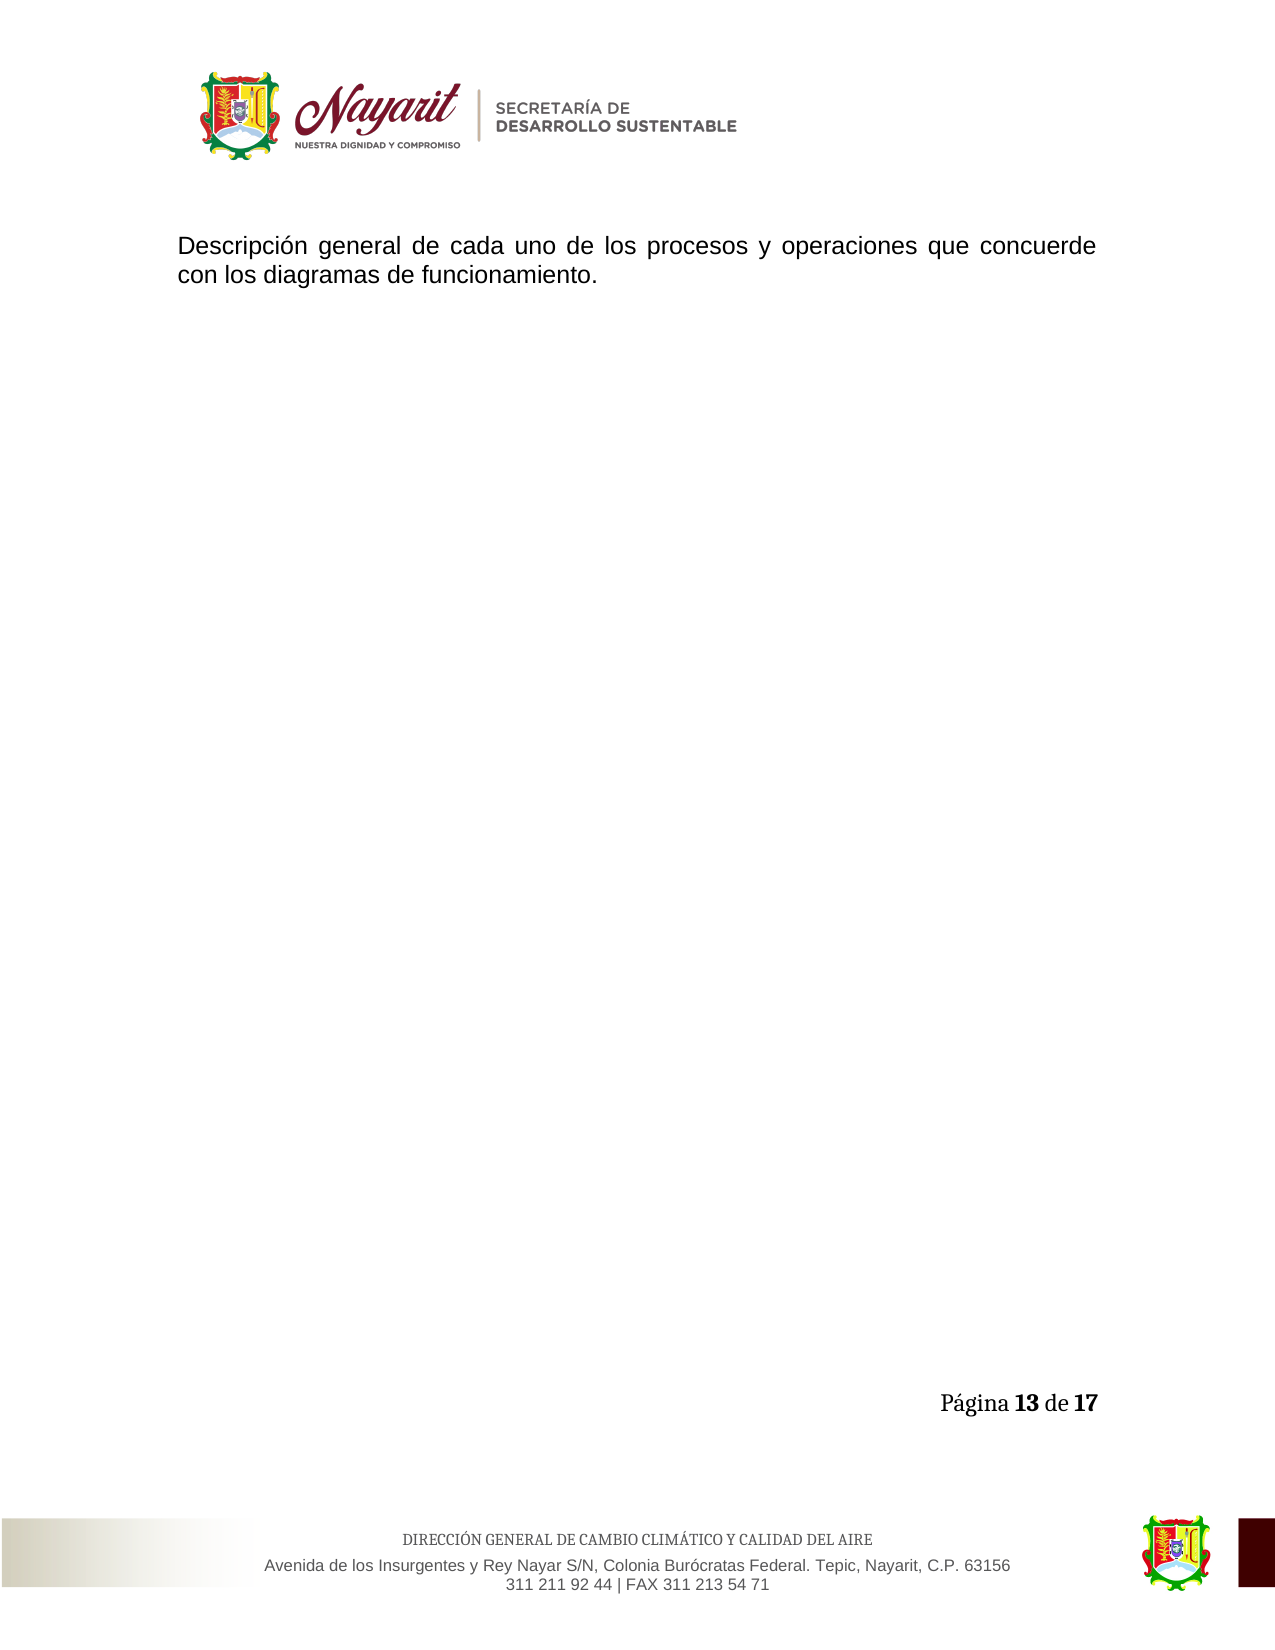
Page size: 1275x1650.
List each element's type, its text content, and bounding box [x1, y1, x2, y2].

text Descripción general de cada uno de los procesos y operaciones que concuerde con los diagramas de funcionamiento. [177, 231, 1098, 289]
picture [177, 58, 761, 174]
picture [1, 1378, 1275, 1650]
